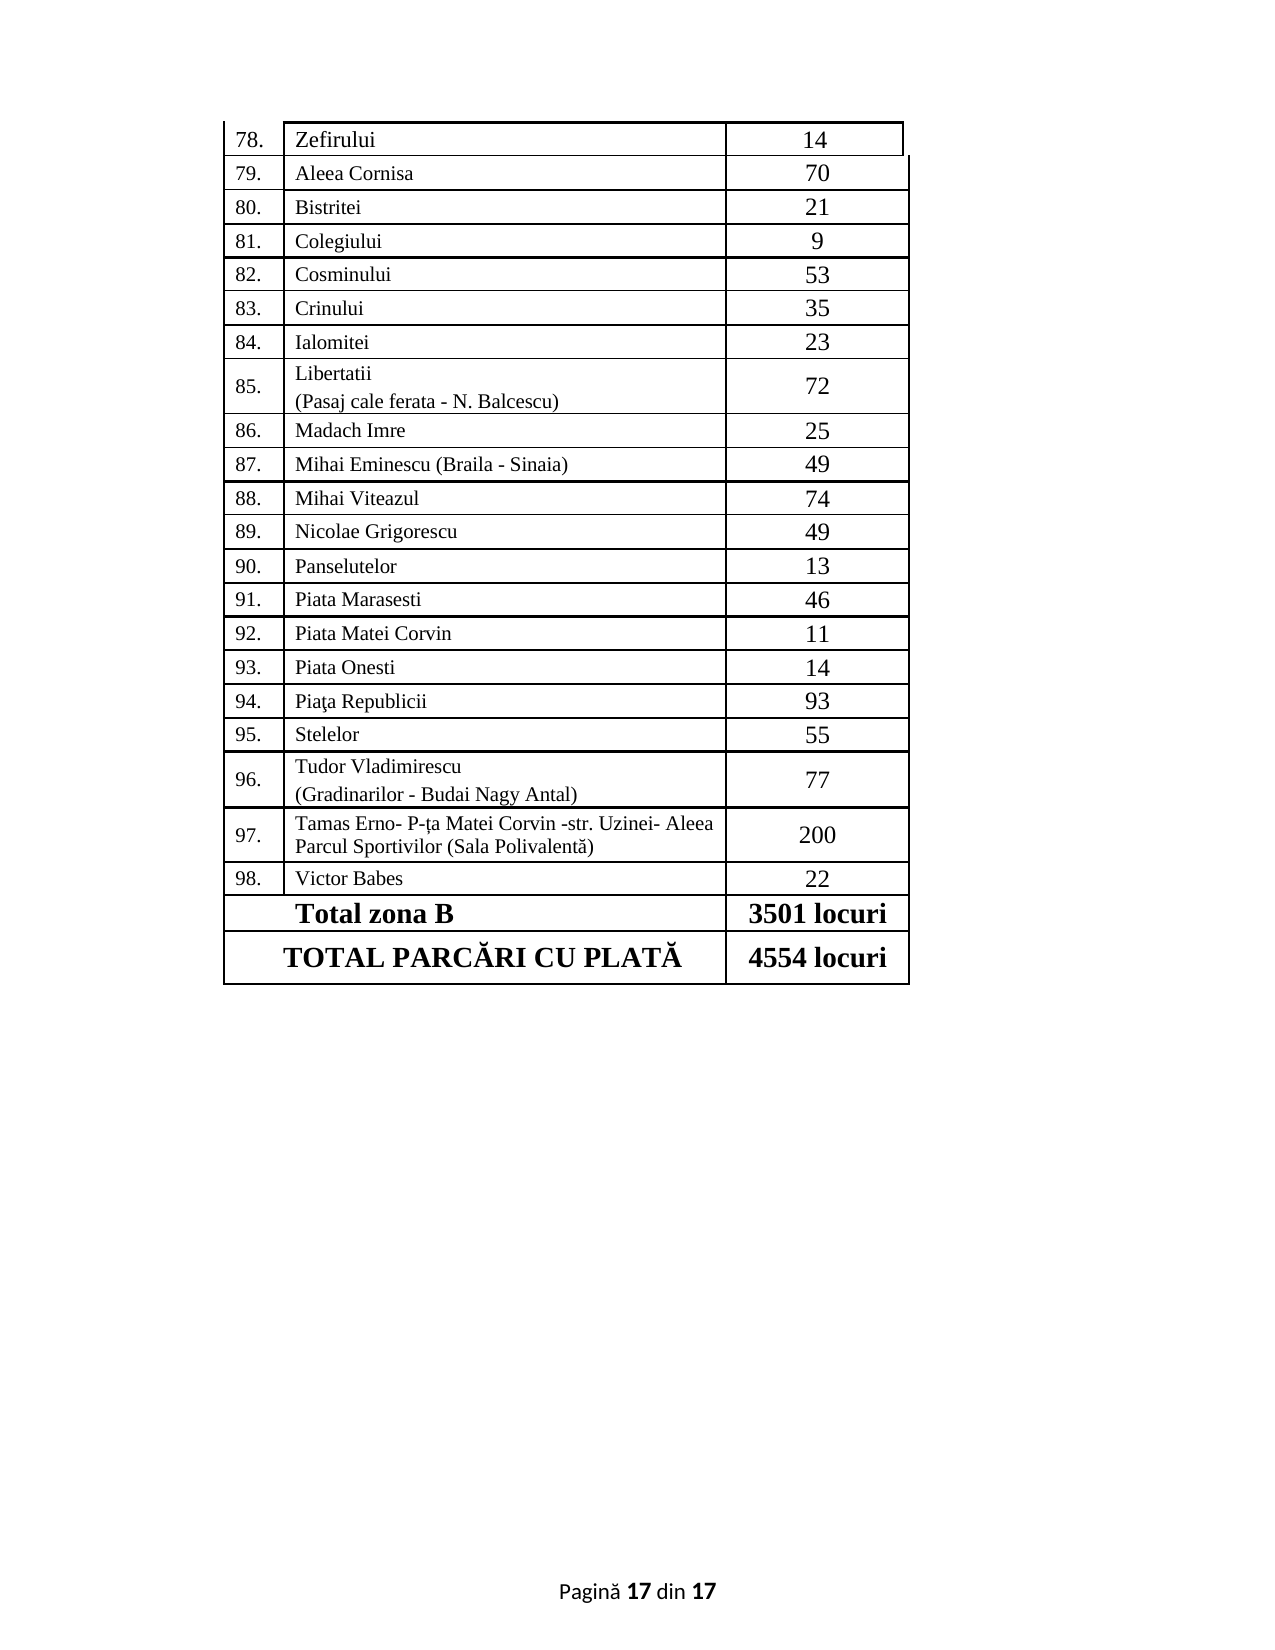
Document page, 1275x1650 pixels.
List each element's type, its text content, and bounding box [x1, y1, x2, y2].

table_cell 89. [225, 515, 283, 548]
table_cell Tamas Erno- P-ța Matei Corvin -str. Uzinei- Aleea Parcul Sportivilor (Sala Polivalentă) [285, 809, 725, 861]
table_cell 78. [225, 121, 283, 155]
table_cell 85. [225, 359, 283, 413]
table_cell Piaţa Republicii [285, 685, 725, 717]
table_cell 95. [225, 719, 283, 750]
table_cell 93. [225, 651, 283, 683]
table_cell 87. [225, 448, 283, 480]
table_cell Ialomitei [285, 326, 725, 358]
table_cell 98. [225, 863, 283, 894]
table_cell Bistritei [285, 191, 725, 223]
table_cell 97. [225, 809, 283, 861]
table_cell Aleea Cornisa [285, 156, 725, 189]
table_cell 72 [727, 359, 908, 413]
table_cell Madach Imre [285, 414, 725, 447]
table_cell (Gradinarilor - Budai Nagy Antal) [285, 780, 725, 806]
table_cell (Pasaj cale ferata - N. Balcescu) [285, 388, 725, 413]
table_cell 3501 locuri [727, 896, 908, 930]
table_cell 11 [727, 618, 908, 649]
table_cell Piata Matei Corvin [285, 618, 725, 649]
table_cell Nicolae Grigorescu [285, 515, 725, 548]
table_cell Mihai Viteazul [285, 483, 725, 514]
table_cell 22 [727, 863, 908, 894]
table_cell 49 [727, 515, 908, 548]
table_cell 84. [225, 326, 283, 358]
table_cell TOTAL PARCĂRI CU PLATĂ [284, 932, 725, 982]
table_cell 200 [727, 809, 908, 861]
table_cell 94. [225, 685, 283, 717]
table_cell 70 [727, 155, 908, 189]
table_cell 74 [727, 483, 908, 514]
table_cell 96. [225, 753, 283, 806]
table_cell Total zona B [284, 896, 725, 930]
table_cell 46 [727, 584, 908, 615]
table_cell 77 [727, 753, 908, 806]
table_cell 13 [727, 550, 908, 582]
table_cell Libertatii [285, 359, 725, 388]
table_cell Victor Babes [285, 863, 725, 894]
table_cell [225, 932, 284, 982]
table_cell 91. [225, 584, 283, 615]
table_cell 79. [225, 156, 283, 189]
table_cell 35 [727, 291, 908, 324]
table_cell 55 [727, 719, 908, 750]
table_cell 82. [225, 259, 283, 290]
table_cell 9 [727, 225, 908, 256]
table_cell 90. [225, 550, 283, 582]
table_cell Colegiului [285, 225, 725, 256]
table_cell Piata Marasesti [285, 584, 725, 615]
table_cell 93 [727, 685, 908, 717]
table_cell 14 [727, 124, 902, 155]
table_cell Crinului [285, 291, 725, 324]
table_cell 14 [727, 651, 908, 683]
table_cell 49 [727, 448, 908, 480]
table_cell 83. [225, 291, 283, 324]
table_cell [225, 896, 284, 930]
table_cell 92. [225, 618, 283, 649]
table_cell 88. [225, 483, 283, 514]
table_cell 23 [727, 326, 908, 358]
table_cell 86. [225, 414, 283, 447]
table_cell Panselutelor [285, 550, 725, 582]
table_cell 21 [727, 191, 908, 223]
table_cell 80. [225, 190, 283, 223]
table_cell Cosminului [285, 259, 725, 290]
table_cell 81. [225, 225, 283, 256]
table_cell Zefirului [285, 124, 725, 155]
table_cell Tudor Vladimirescu [285, 753, 725, 780]
table_cell 4554 locuri [727, 932, 908, 982]
table_cell Piata Onesti [285, 651, 725, 683]
table_cell Stelelor [285, 719, 725, 750]
table_cell 25 [727, 414, 908, 447]
table_cell 53 [727, 259, 908, 290]
table_cell Mihai Eminescu (Braila - Sinaia) [285, 448, 725, 480]
